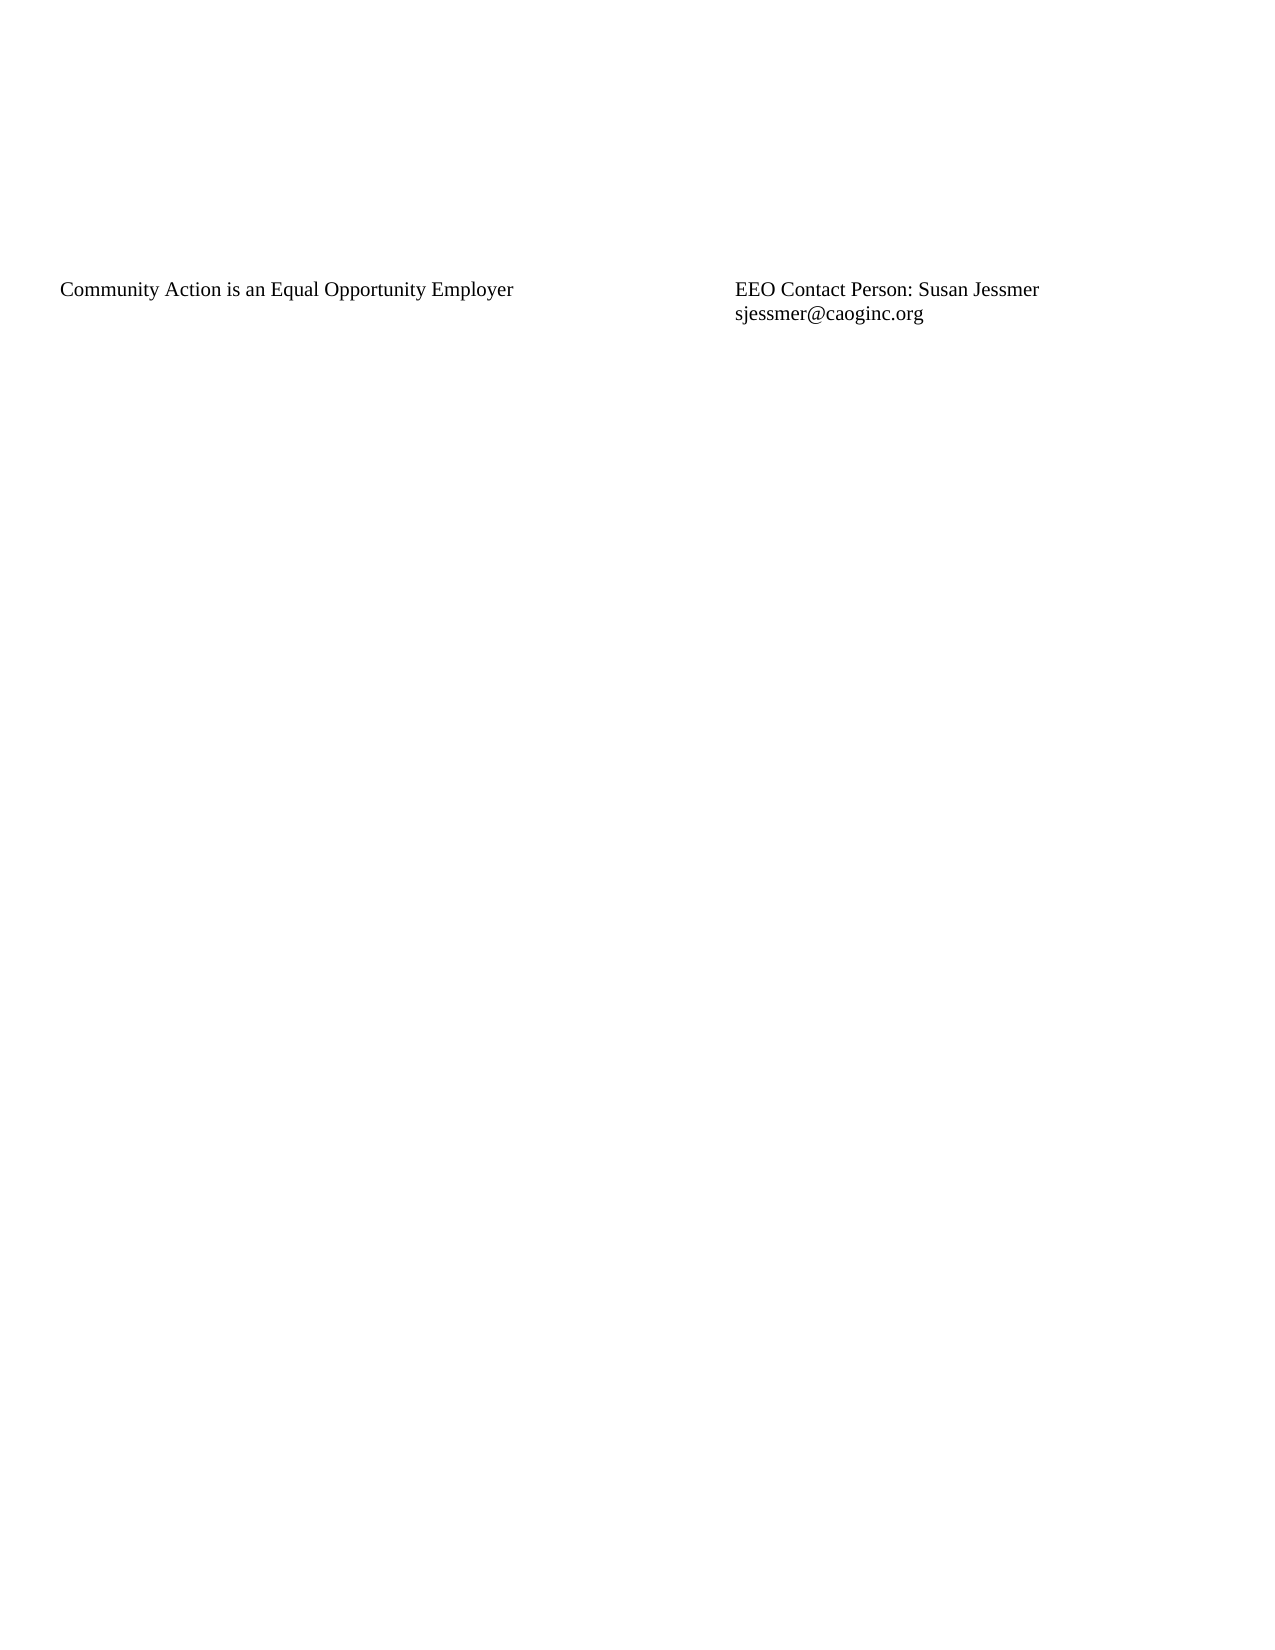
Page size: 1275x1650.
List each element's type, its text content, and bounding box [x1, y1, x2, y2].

text Community Action is an Equal Opportunity Employer EEO Contact Person: Susan Jessmer [60, 277, 1215, 301]
text sjessmer@caoginc.org [60, 301, 1215, 325]
